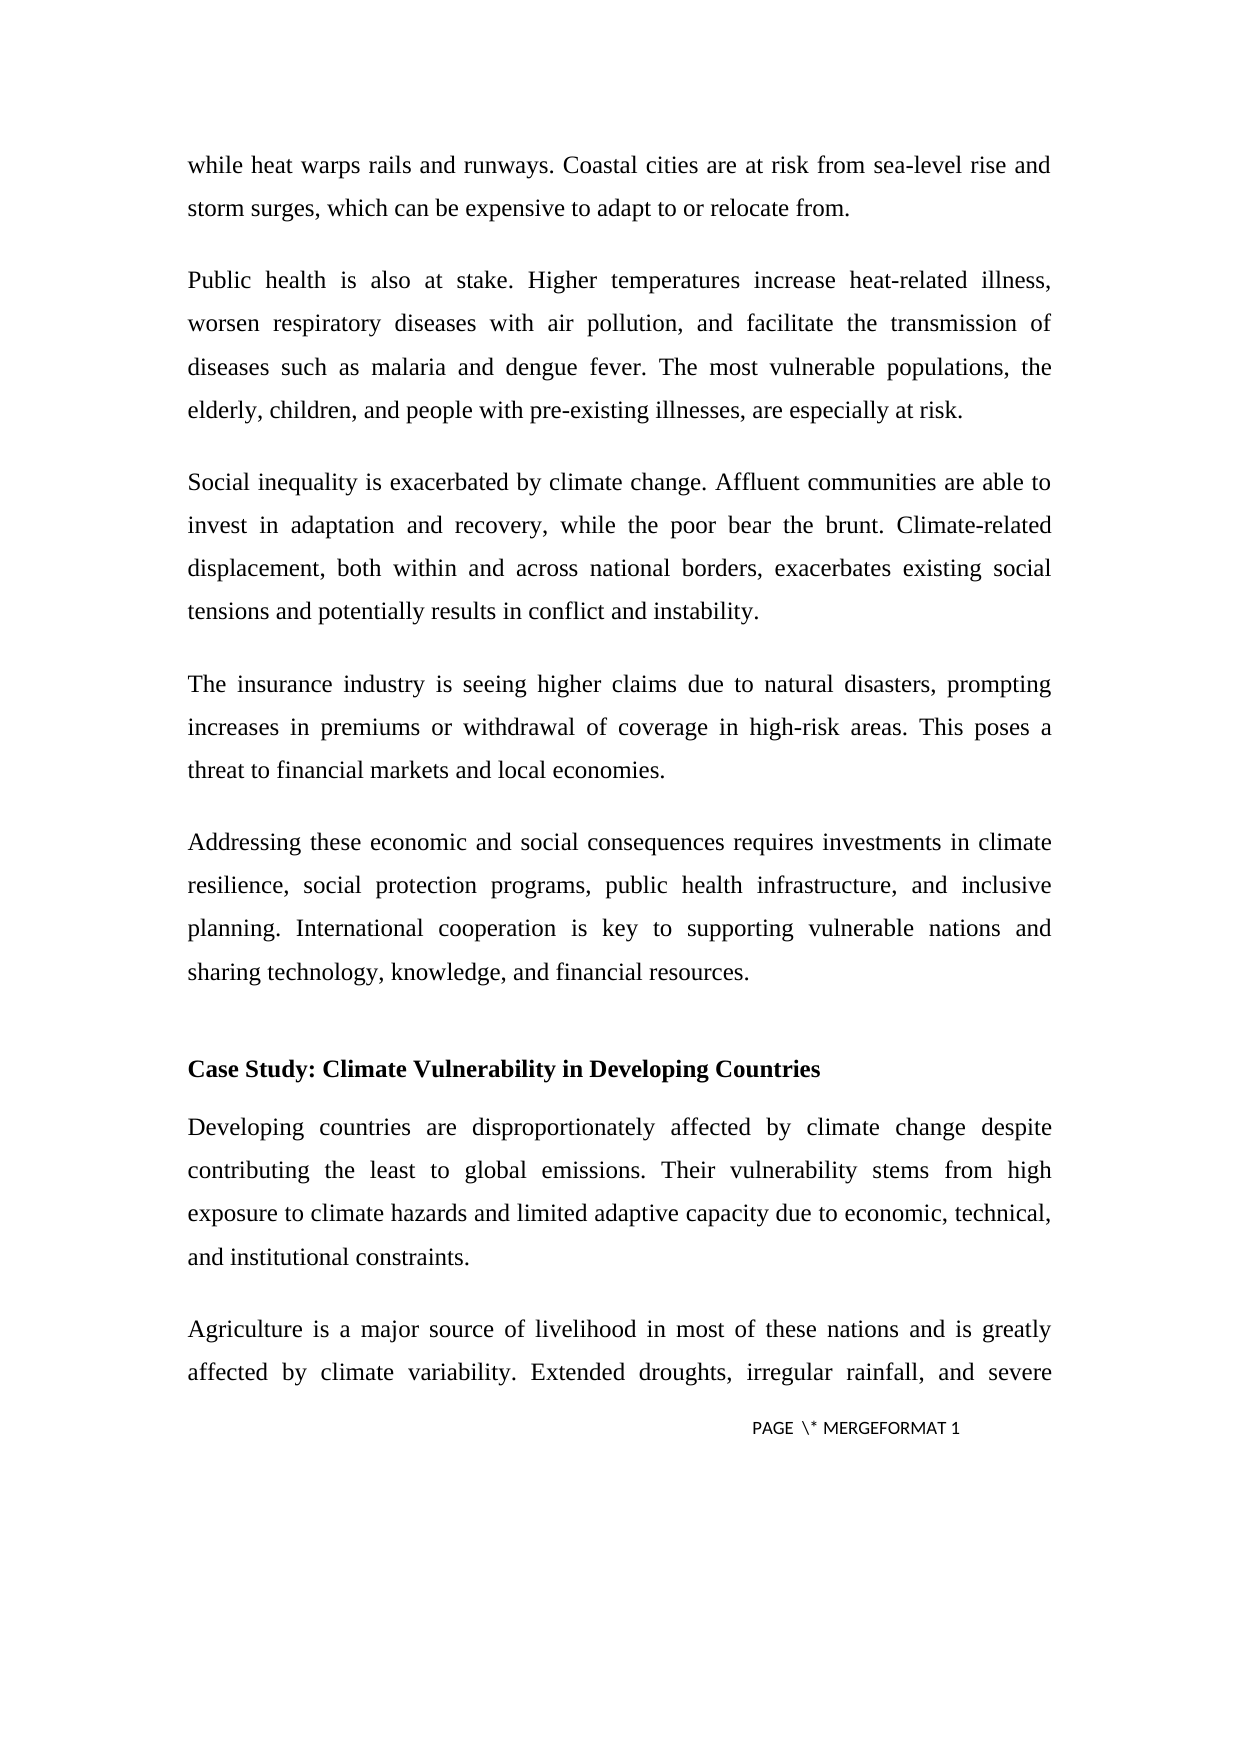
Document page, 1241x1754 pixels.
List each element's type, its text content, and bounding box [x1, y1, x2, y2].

text Social inequality is exacerbated by climate change. Affluent communities are able to invest in adaptation and recovery, while the poor bear the brunt. Climate-related displacement, both within and across national borders, exacerbates existing social tensions and potentially results in conflict and instability. [187, 467, 1053, 625]
text Public health is also at stake. Higher temperatures increase heat-related illness, worsen respiratory diseases with air pollution, and facilitate the transmission of diseases such as malaria and dengue fever. The most vulnerable populations, the elderly, children, and people with pre-existing illnesses, are especially at risk. [187, 265, 1053, 423]
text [187, 150, 1053, 222]
text The insurance industry is seeing higher claims due to natural disasters, prompting increases in premiums or withdrawal of coverage in high-risk areas. This poses a threat to financial markets and local economies. [187, 669, 1053, 784]
text Developing countries are disproportionately affected by climate change despite contributing the least to global emissions. Their vulnerability stems from high exposure to climate hazards and limited adaptive capacity due to economic, technical, and institutional constraints. [187, 1112, 1053, 1270]
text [187, 1314, 1053, 1386]
text Case Study: Climate Vulnerability in Developing Countries [187, 1054, 1053, 1083]
text Addressing these economic and social consequences requires investments in climate resilience, social protection programs, public health infrastructure, and inclusive planning. International cooperation is key to supporting vulnerable nations and sharing technology, knowledge, and financial resources. [187, 827, 1053, 985]
